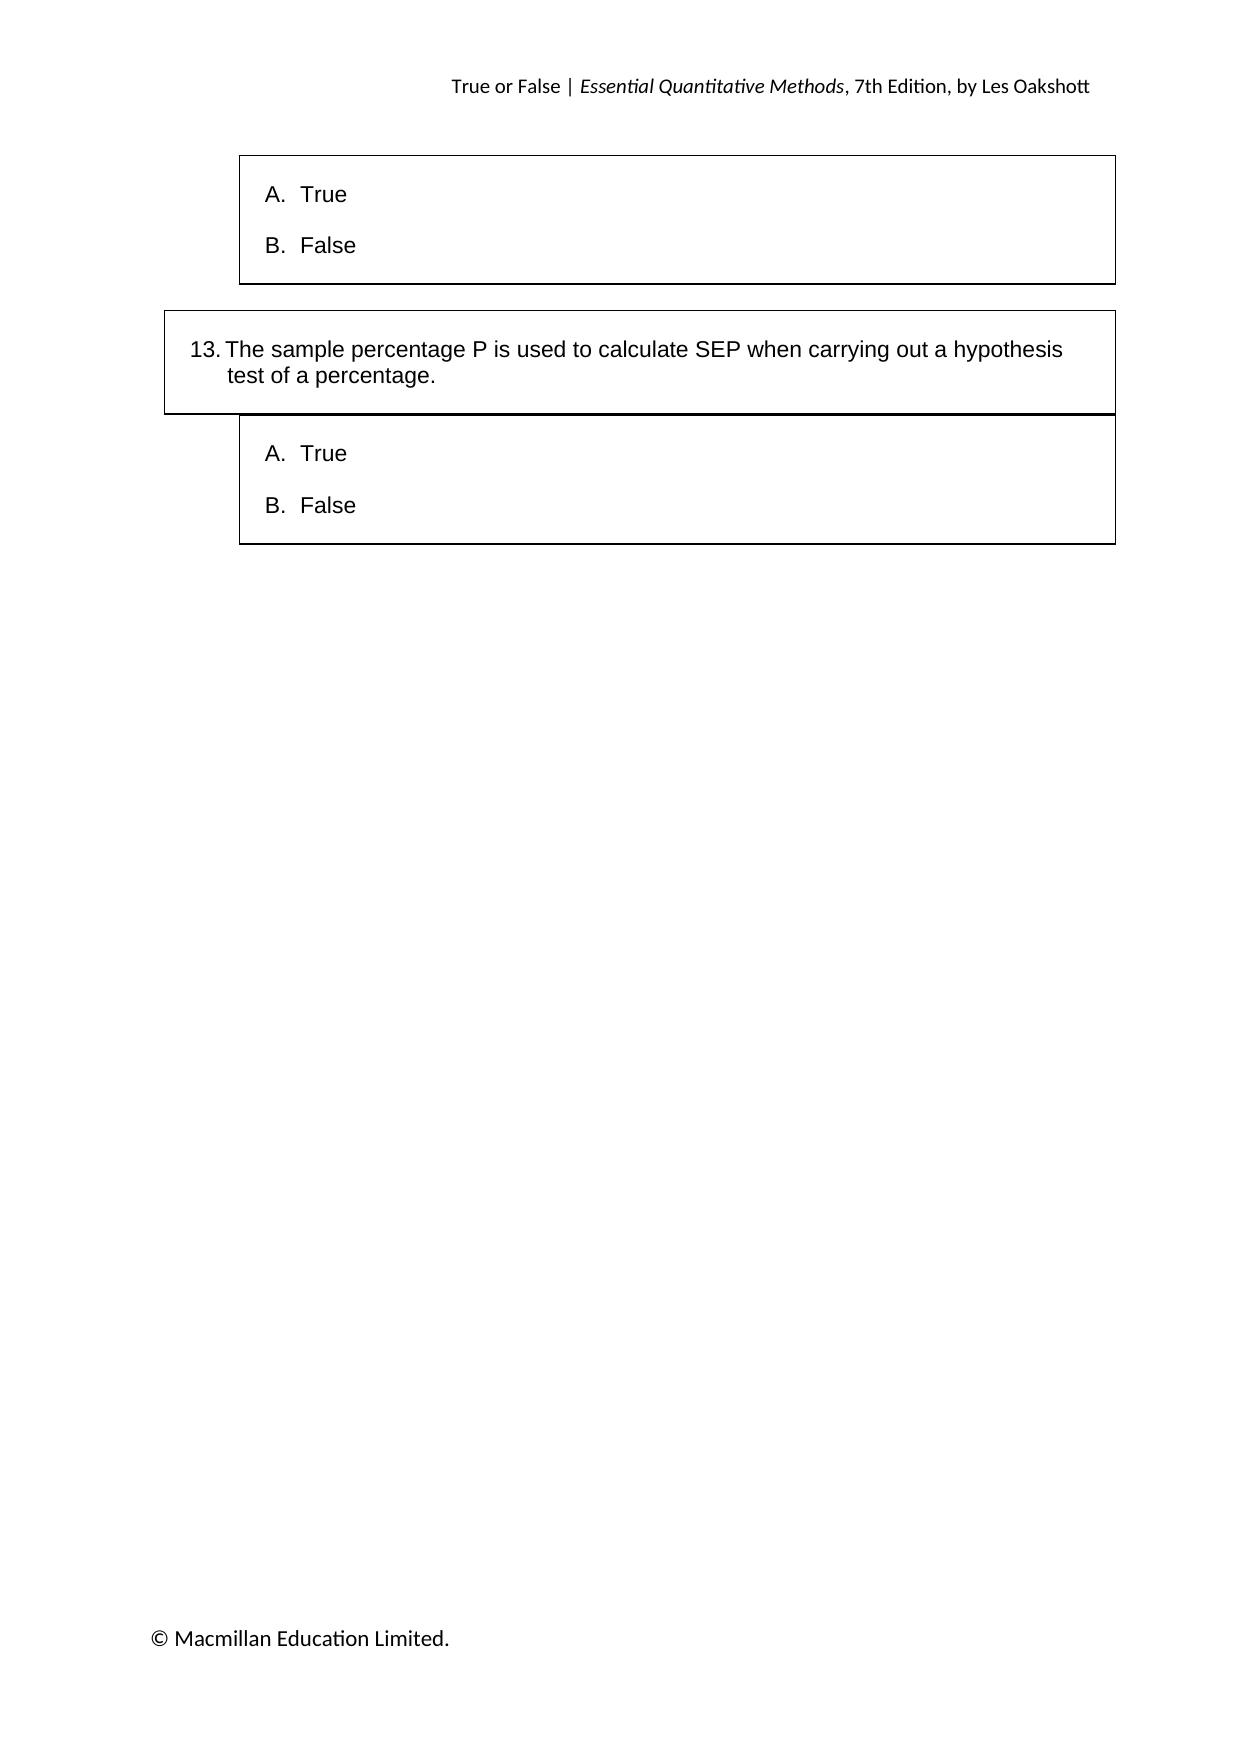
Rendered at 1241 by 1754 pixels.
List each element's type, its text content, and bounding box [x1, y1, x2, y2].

list False [240, 466, 1115, 543]
list True [240, 156, 1115, 207]
list True [240, 416, 1115, 466]
list False [240, 207, 1115, 283]
list The sample percentage P is used to calculate SEP when carrying out a hypothesis test of a percentage. [165, 311, 1115, 413]
